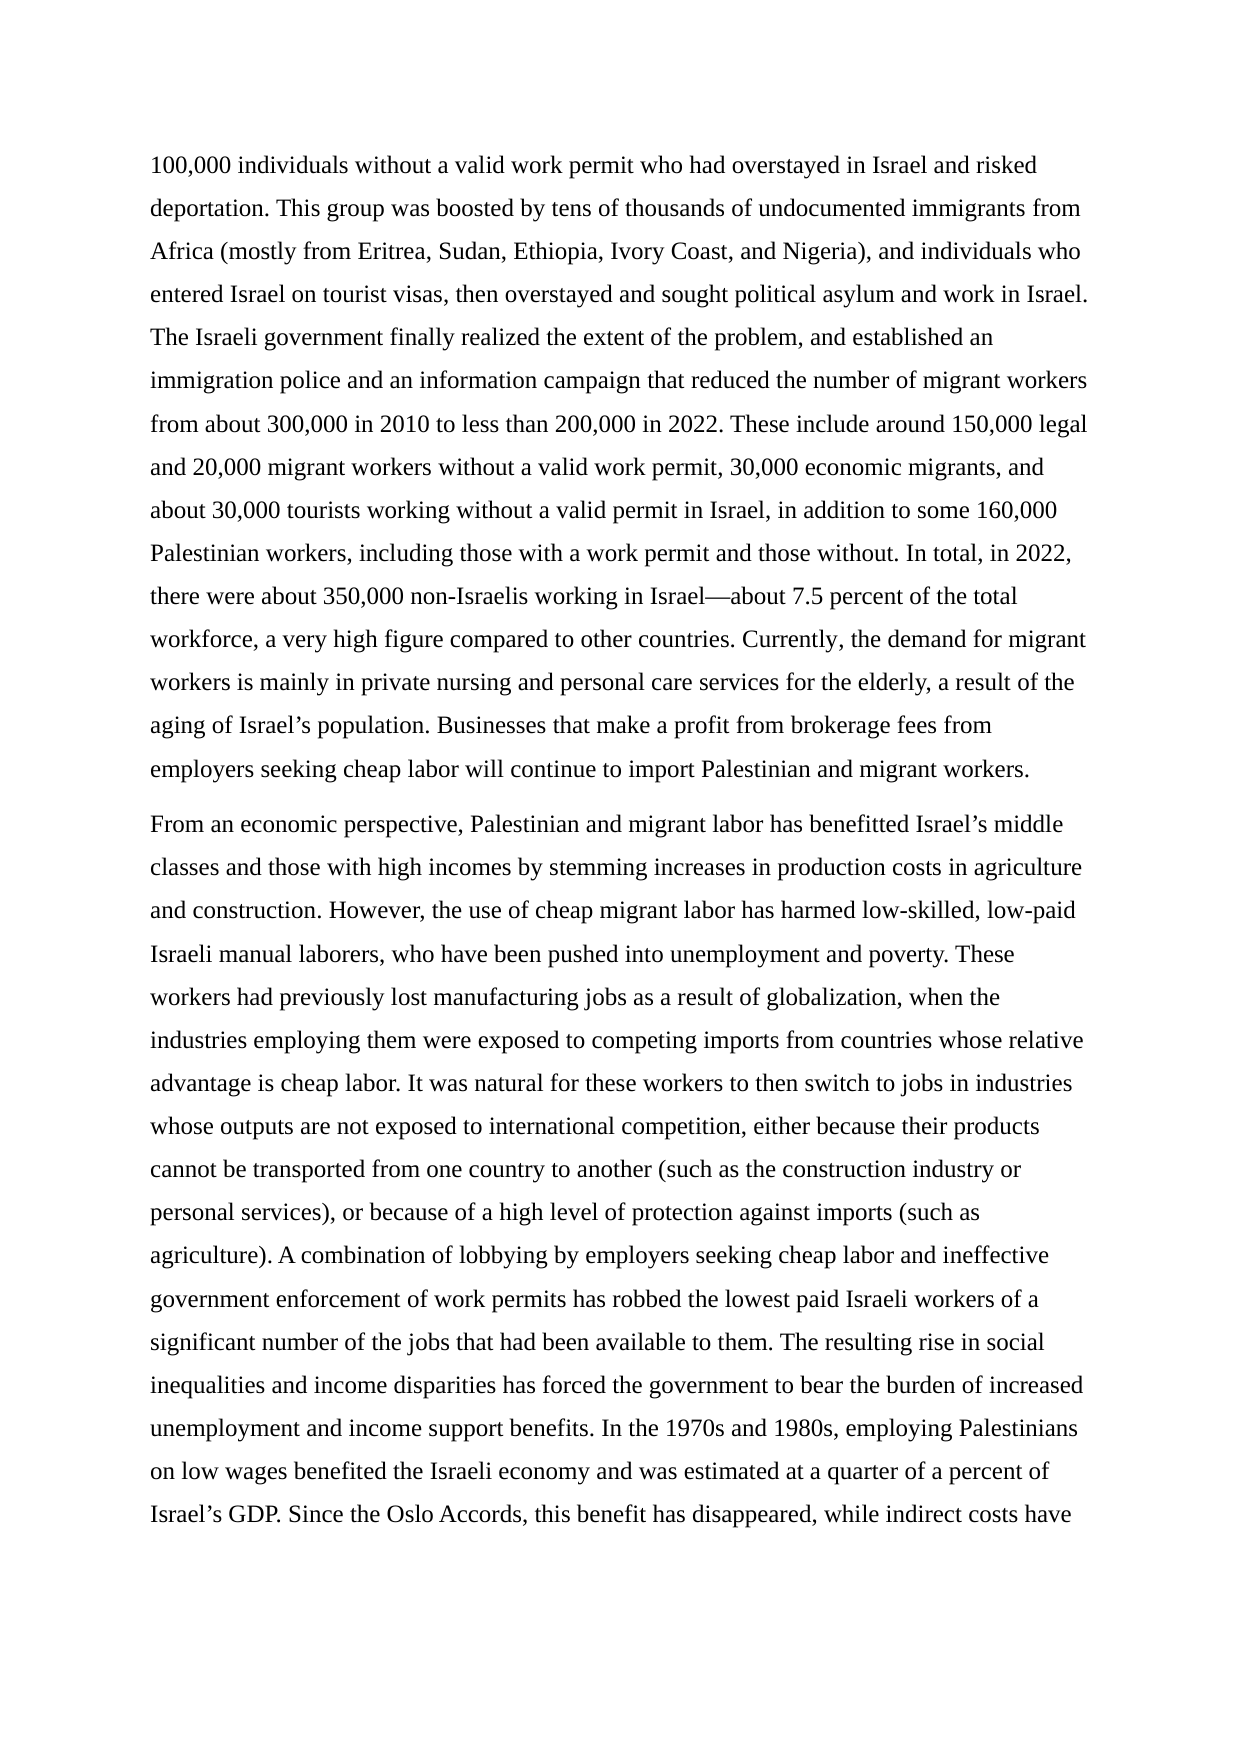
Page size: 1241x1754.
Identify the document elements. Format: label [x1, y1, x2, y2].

text [150, 150, 1090, 782]
text [150, 809, 1090, 1528]
